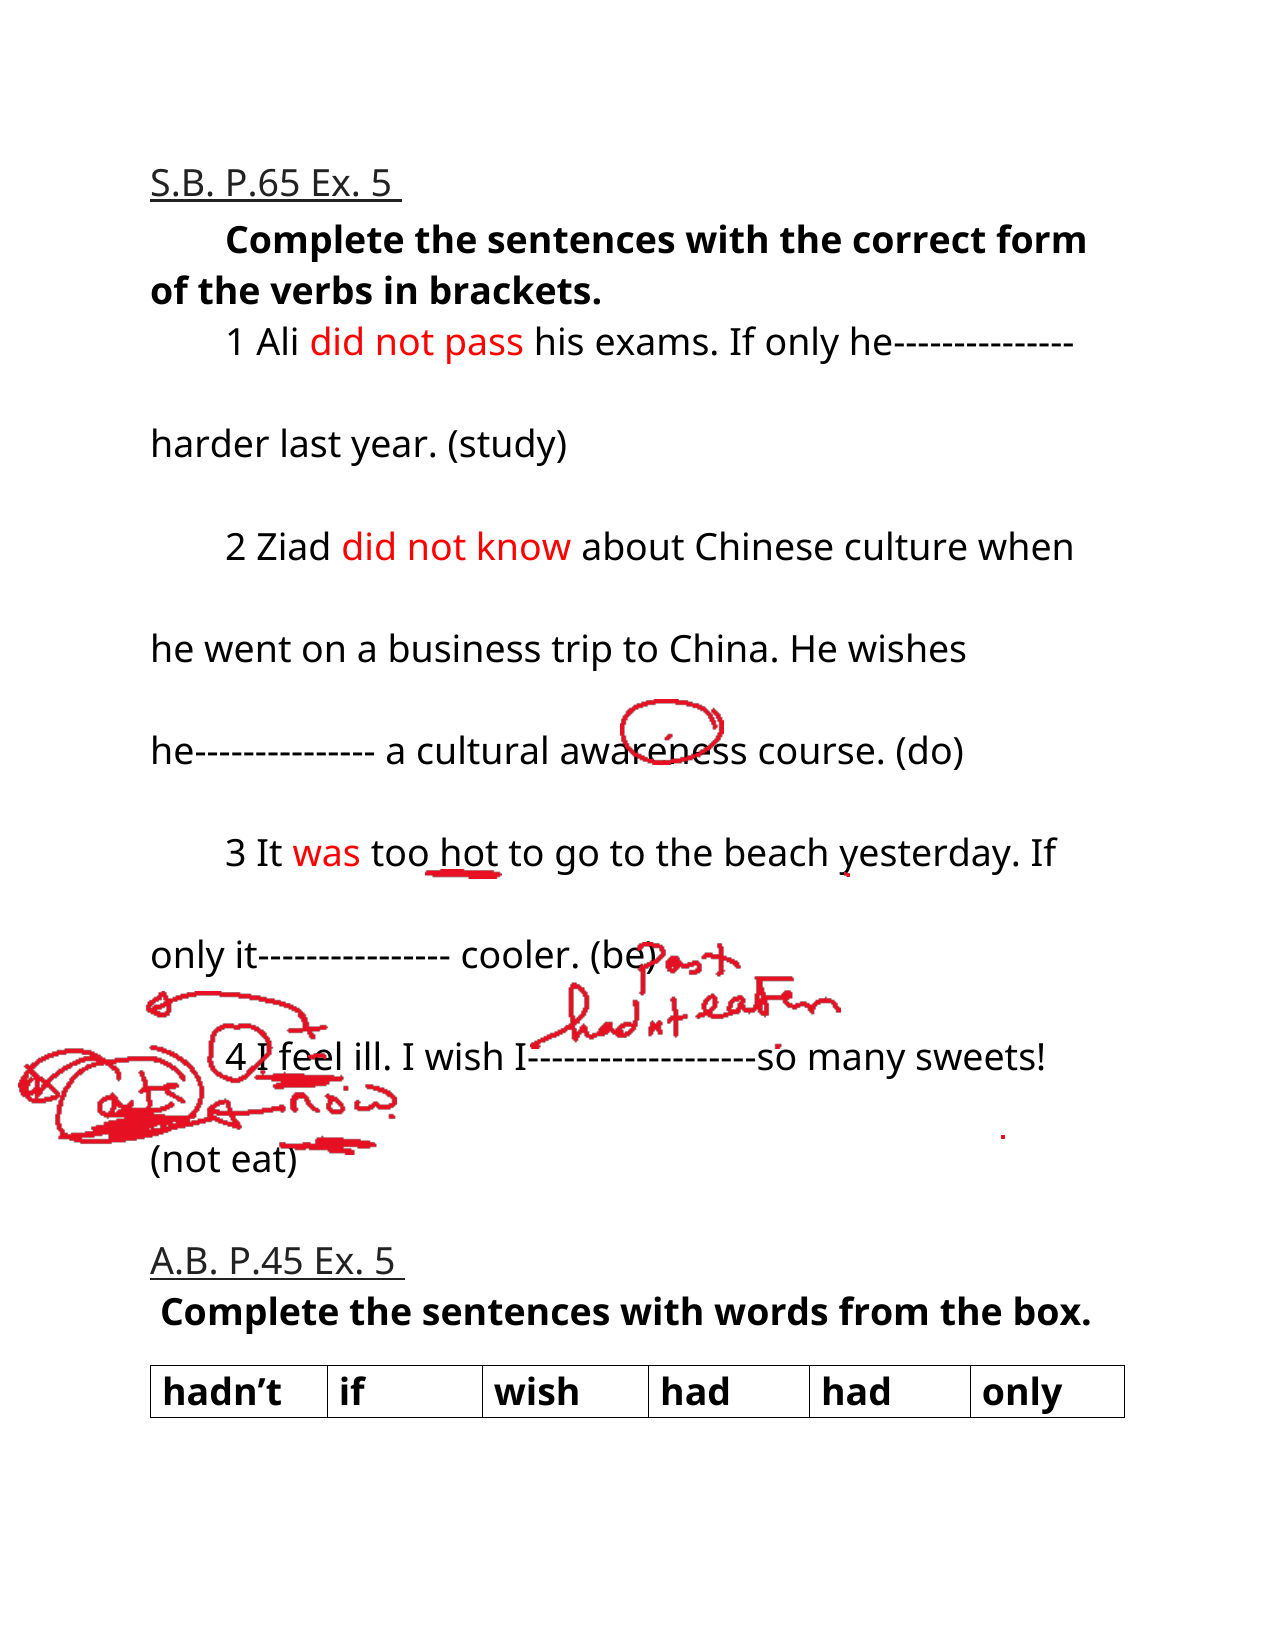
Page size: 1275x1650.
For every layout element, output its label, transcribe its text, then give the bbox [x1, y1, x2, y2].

text S.B. P.65 Ex. 5 [150, 156, 1125, 207]
text 3 It was too hot to go to the beach yesterday. If only it---------------- cooler. (be) [150, 826, 1125, 979]
picture [18, 991, 397, 1155]
text 2 Ziad did not know about Chinese culture when he went on a business trip to China. He wishes he--------------- a cultural awareness course. (do) [150, 520, 1125, 775]
table_header had [810, 1366, 970, 1417]
table_header if [328, 1366, 482, 1417]
picture [425, 869, 502, 879]
text Complete the sentences with words from the box. [150, 1285, 1125, 1336]
table_header had [649, 1366, 809, 1417]
text 1 Ali did not pass his exams. If only he--------------- harder last year. (study) [150, 316, 1125, 469]
table_header wish [483, 1366, 648, 1417]
table_header hadn’t [151, 1366, 327, 1417]
text 4 I feel ill. I wish I-------------------so many sweets! (not eat) [150, 1030, 1125, 1183]
text Complete the sentences with the correct form of the verbs in brackets. [150, 213, 1125, 316]
text A.B. P.45 Ex. 5 [150, 1234, 1125, 1285]
picture [530, 942, 841, 1049]
table_header only [971, 1366, 1124, 1417]
picture [620, 699, 724, 765]
